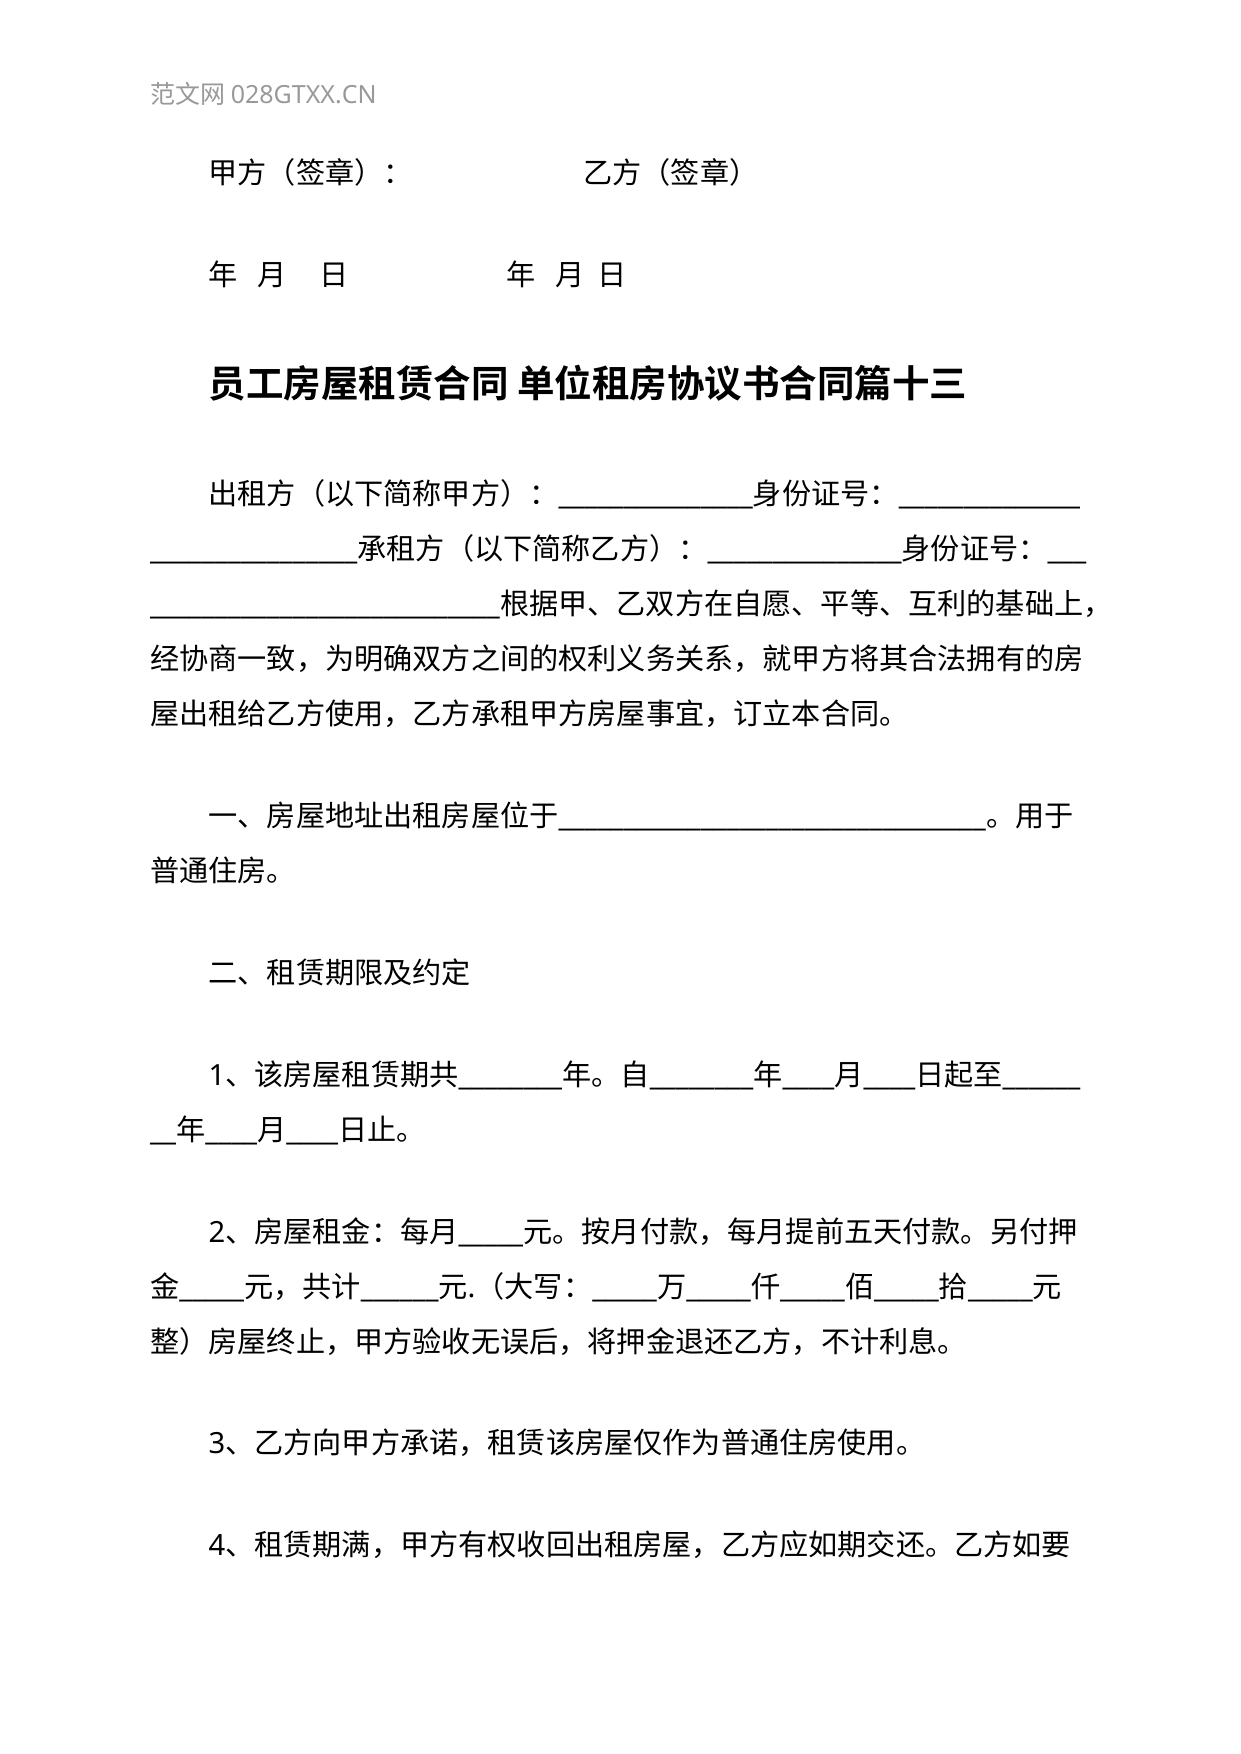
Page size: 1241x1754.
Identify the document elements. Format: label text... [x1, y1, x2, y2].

text 员工房屋租赁合同 单位租房协议书合同篇十三 [150, 353, 1090, 408]
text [150, 1522, 1090, 1564]
text 年 月 日 年 月 日 [150, 252, 1090, 294]
text 2、房屋租金：每月_____元。按月付款，每月提前五天付款。另付押金_____元，共计______元.（大写：_____万_____仟_____佰_____拾_____元整）房屋终止，甲方验收无误后，将押金退还乙方，不计利息。 [150, 1208, 1090, 1360]
text 出租方（以下简称甲方）：_______________身份证号：______________________________承租方（以下简称乙方）：_______________身份证号：______________________________根据甲、乙双方在自愿、平等、互利的基础上，经协商一致，为明确双方之间的权利义务关系，就甲方将其合法拥有的房屋出租给乙方使用，乙方承租甲方房屋事宜，订立本合同。 [150, 471, 1090, 733]
text 3、乙方向甲方承诺，租赁该房屋仅作为普通住房使用。 [150, 1420, 1090, 1462]
text 1、该房屋租赁期共________年。自________年____月____日起至________年____月____日止。 [150, 1051, 1090, 1148]
text 一、房屋地址出租房屋位于_________________________________。用于普通住房。 [150, 793, 1090, 890]
text 二、租赁期限及约定 [150, 949, 1090, 992]
text 甲方（签章）： 乙方（签章） [150, 150, 1090, 192]
